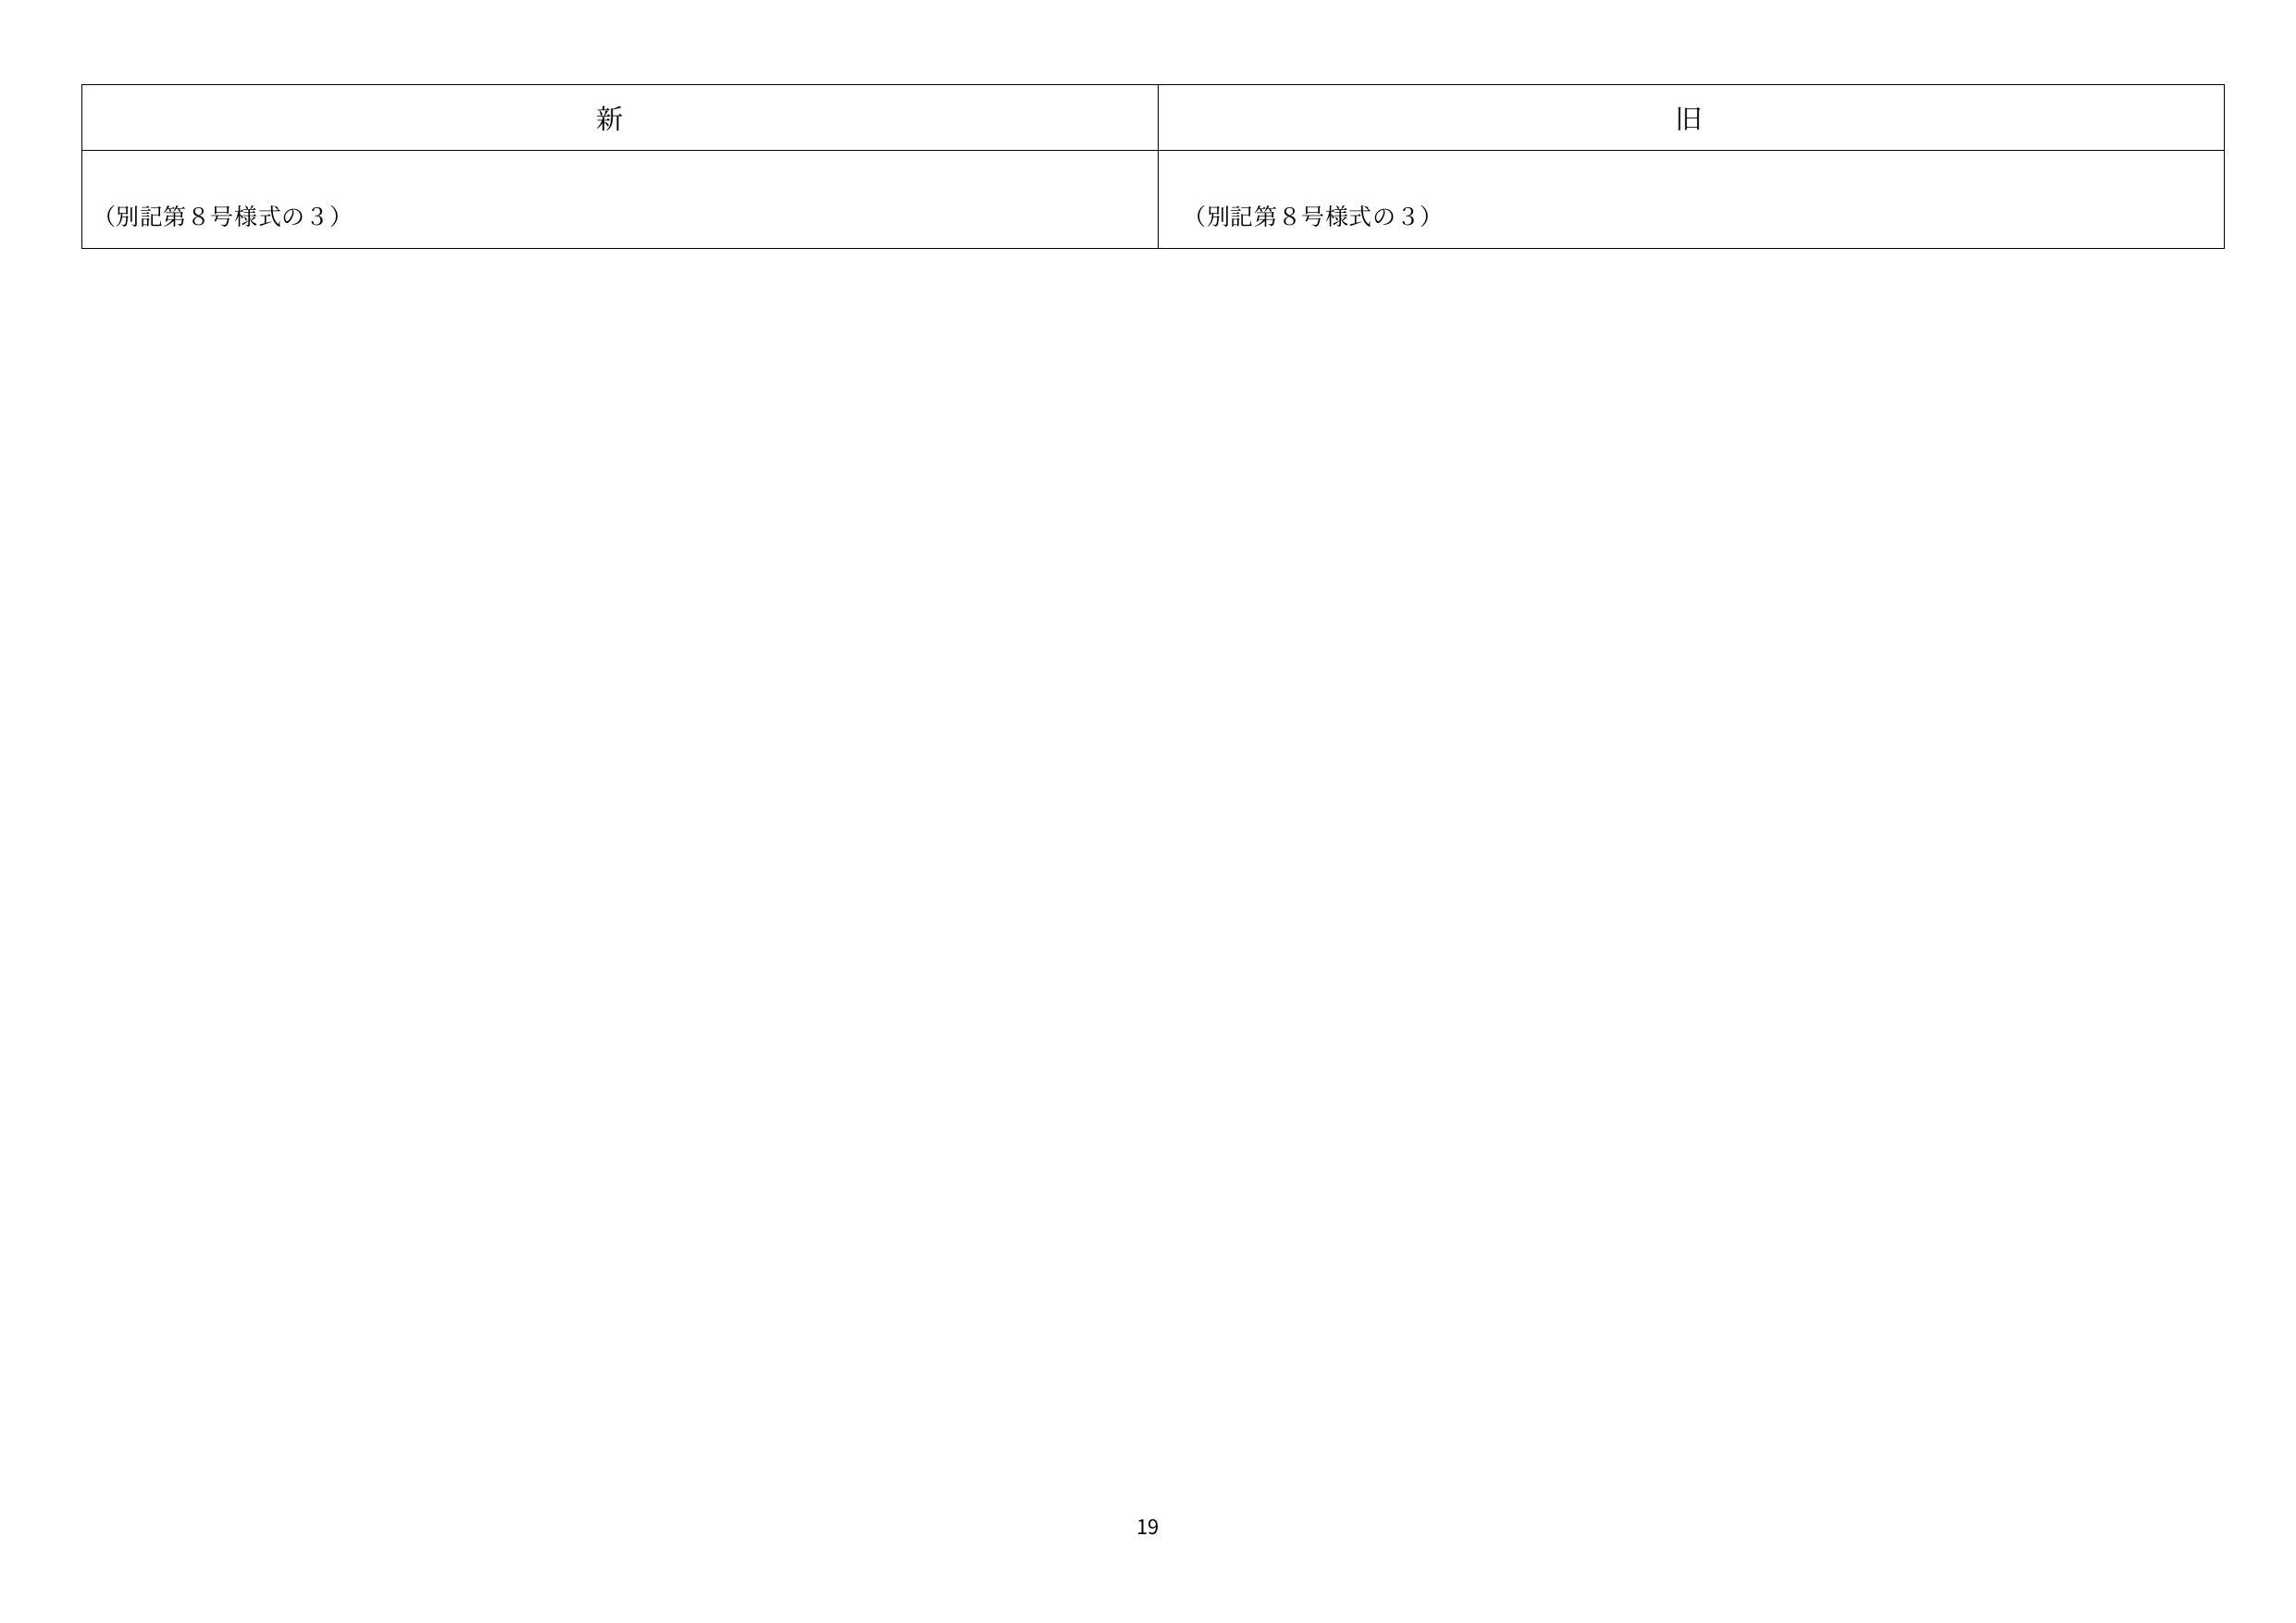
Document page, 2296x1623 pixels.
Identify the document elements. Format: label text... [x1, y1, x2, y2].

table_header 旧 [1159, 85, 2224, 150]
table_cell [82, 151, 1158, 248]
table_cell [1159, 151, 2224, 248]
table_header 新 [82, 85, 1158, 150]
